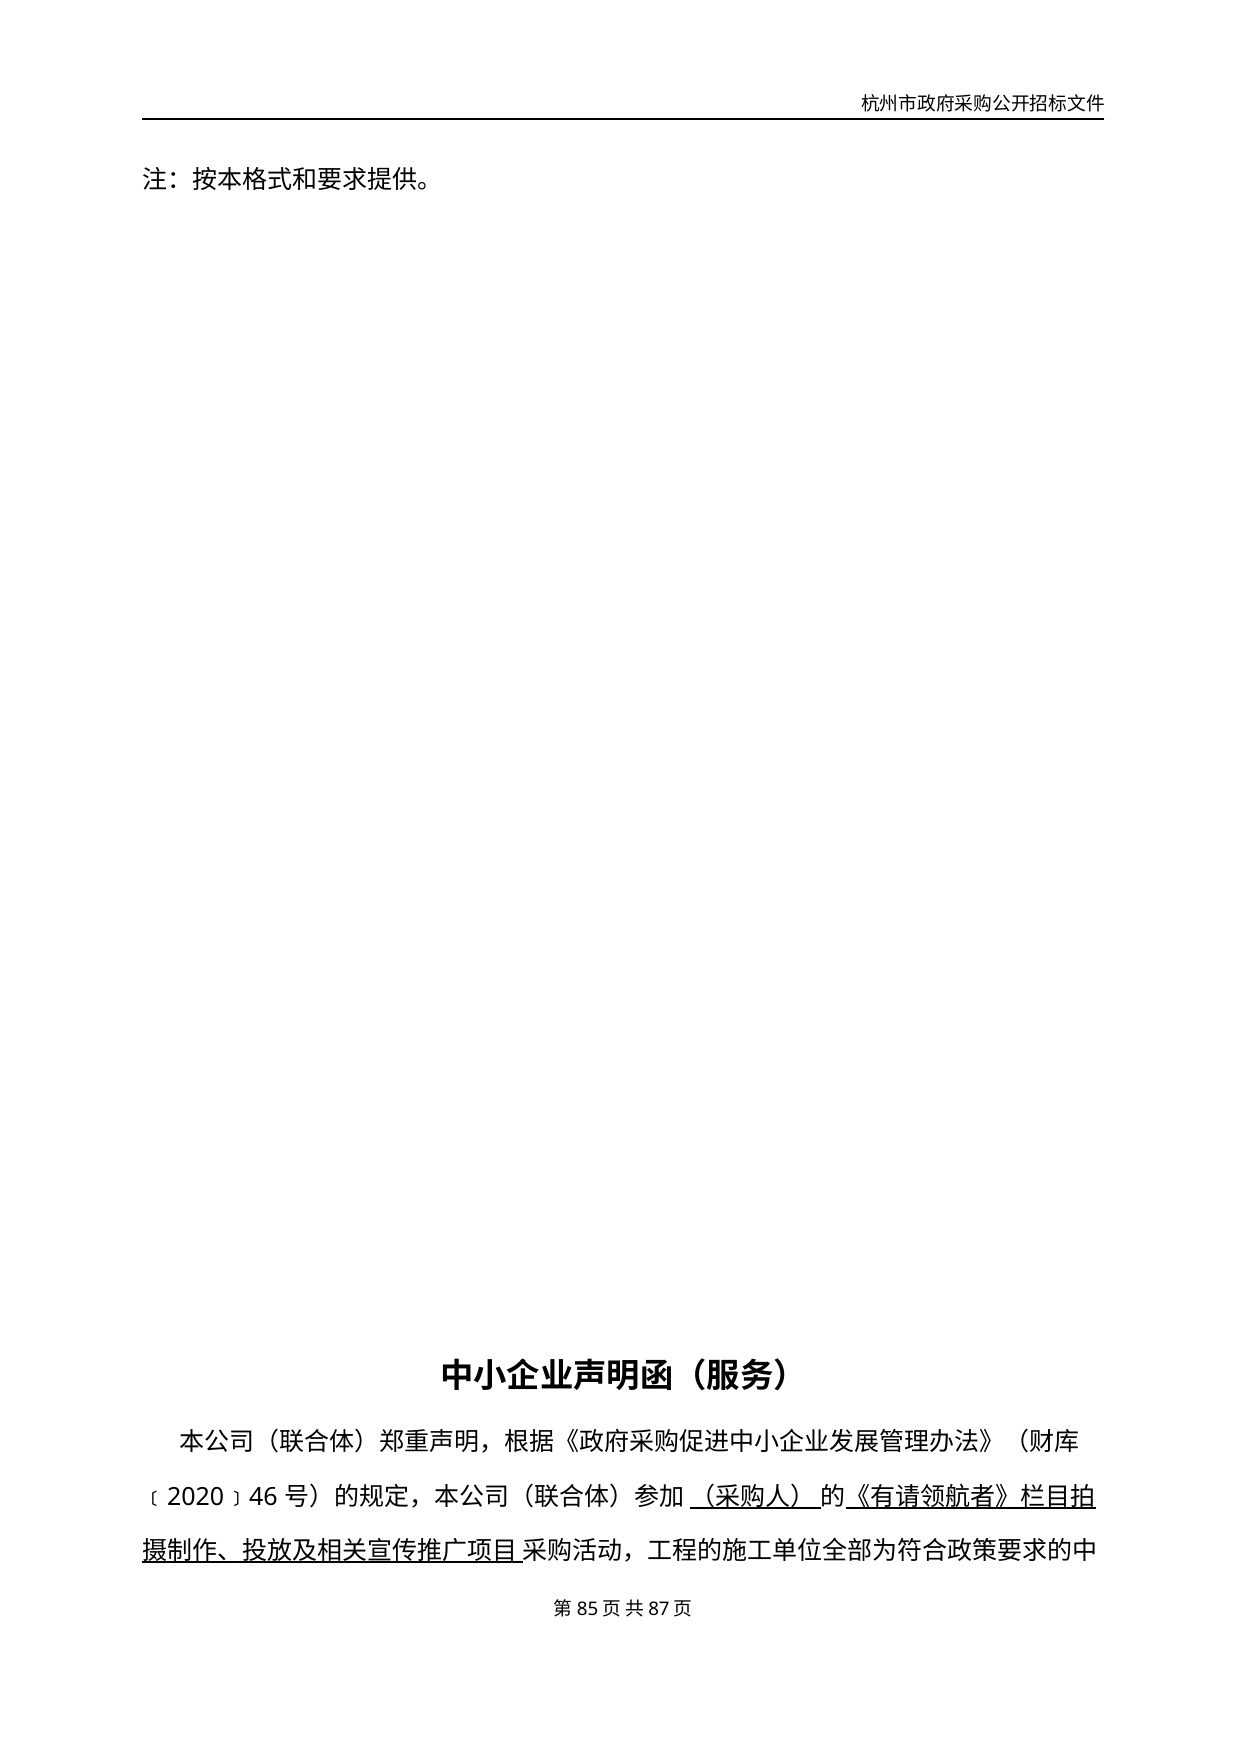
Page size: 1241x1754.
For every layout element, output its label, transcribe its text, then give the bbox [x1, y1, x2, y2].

text 注：按本格式和要求提供。 [142, 159, 1061, 196]
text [142, 1422, 1104, 1567]
text 中小企业声明函（服务） [142, 1349, 1104, 1397]
